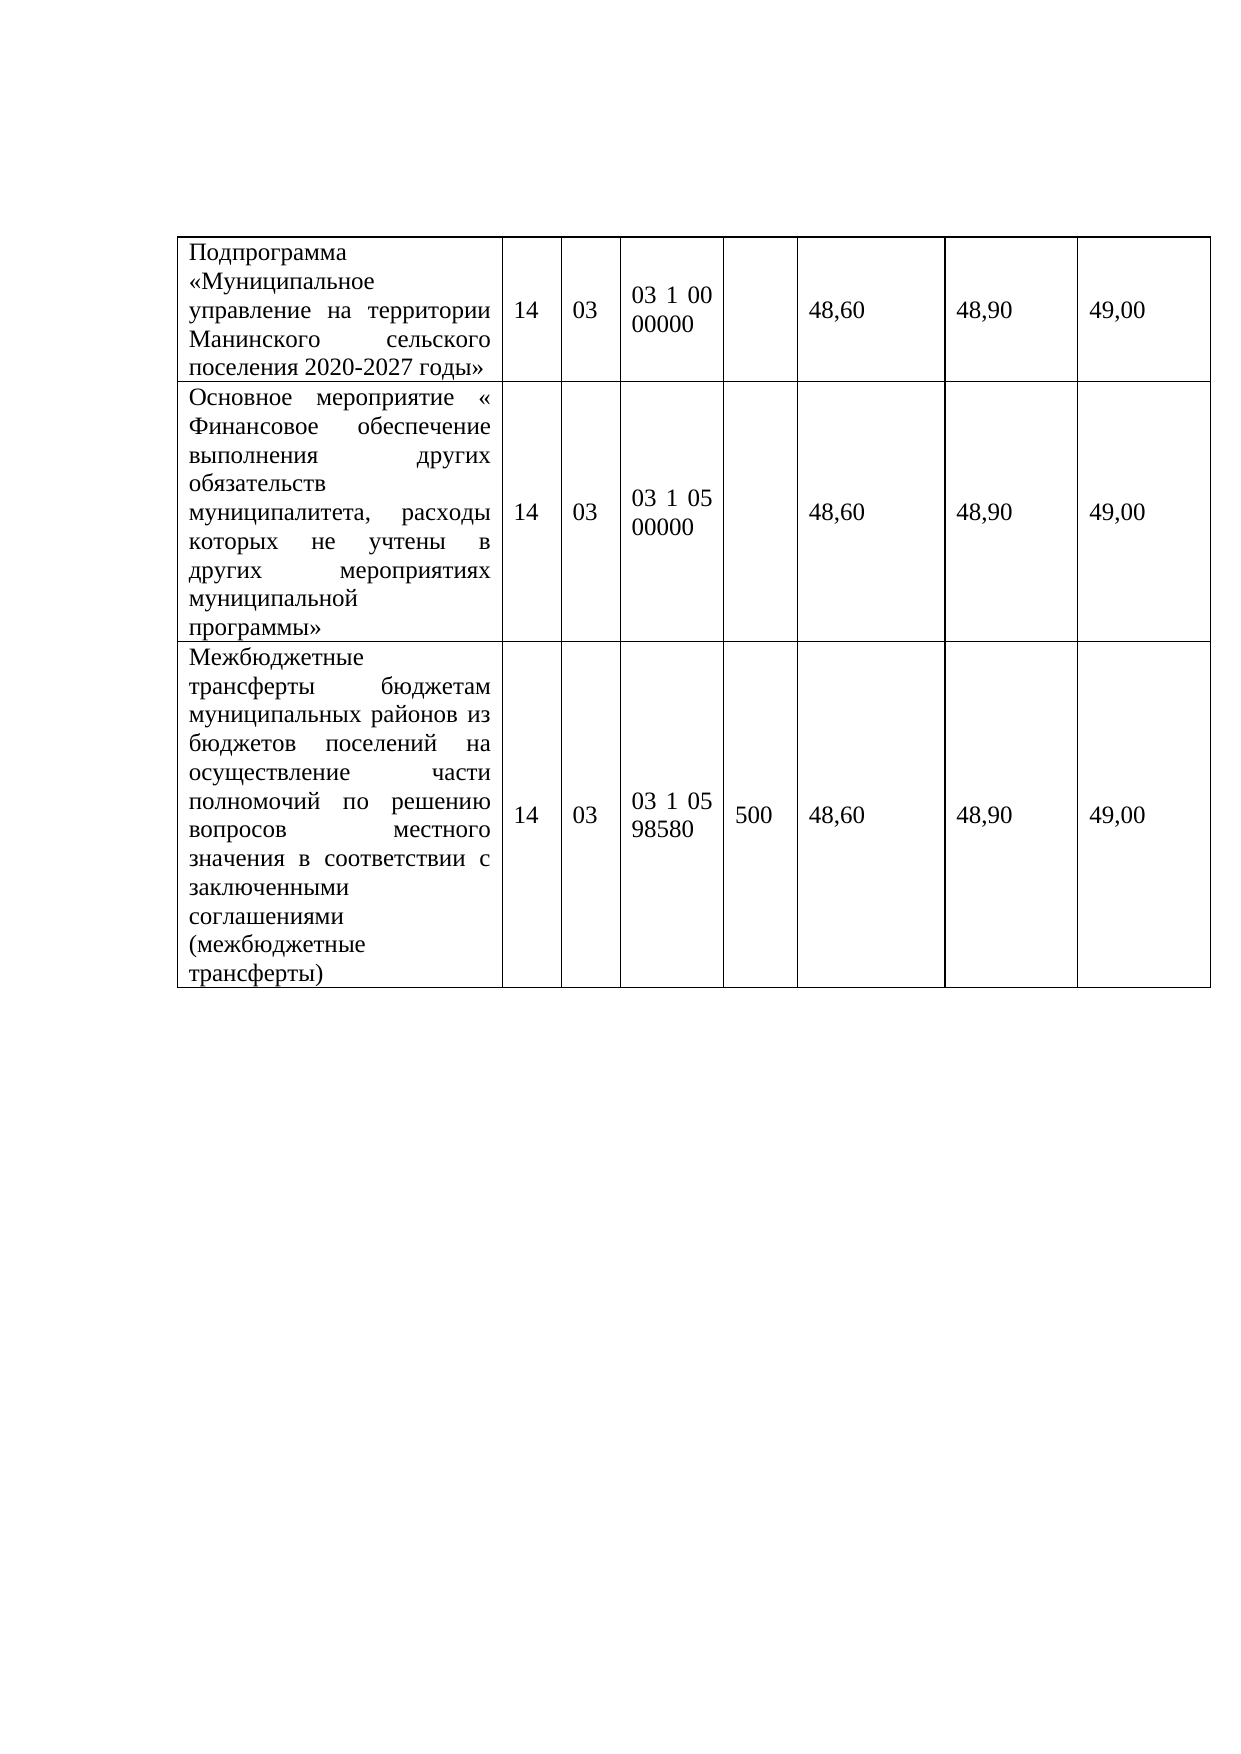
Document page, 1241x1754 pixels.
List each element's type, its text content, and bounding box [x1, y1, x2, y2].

table_cell Межбюджетные трансферты бюджетам муниципальных районов из бюджетов поселений на осуществление части полномочий по решению вопросов местного значения в соответствии с заключенными соглашениями (межбюджетные трансферты) [178, 642, 502, 987]
table_cell 03 1 05 98580 [621, 642, 723, 987]
table_cell 03 [562, 642, 620, 987]
table_cell 48,60 [798, 382, 944, 641]
table_cell 48,90 [946, 238, 1077, 381]
table_cell 48,60 [798, 642, 944, 987]
table_cell 49,00 [1078, 642, 1210, 987]
table_cell 500 [724, 642, 797, 987]
table_cell Основное мероприятие « Финансовое обеспечение выполнения других обязательств муниципалитета, расходы которых не учтены в других мероприятиях муниципальной программы» [178, 382, 502, 641]
table_cell 49,00 [1078, 238, 1210, 381]
table_cell 49,00 [1078, 382, 1210, 641]
table_cell 03 1 00 00000 [621, 238, 723, 381]
table_cell 14 [503, 238, 561, 381]
table_cell 14 [503, 382, 561, 641]
table_cell 48,60 [798, 238, 944, 381]
table_cell Подпрограмма «Муниципальное управление на территории Манинского сельского поселения 2020-2027 годы» [178, 238, 502, 381]
table_cell [724, 382, 797, 641]
table_cell 03 [562, 238, 620, 381]
table_cell 03 1 05 00000 [621, 382, 723, 641]
table_cell 03 [562, 382, 620, 641]
table_cell 48,90 [946, 642, 1077, 987]
table_cell 14 [503, 642, 561, 987]
table_cell 48,90 [946, 382, 1077, 641]
table_cell [724, 238, 797, 381]
